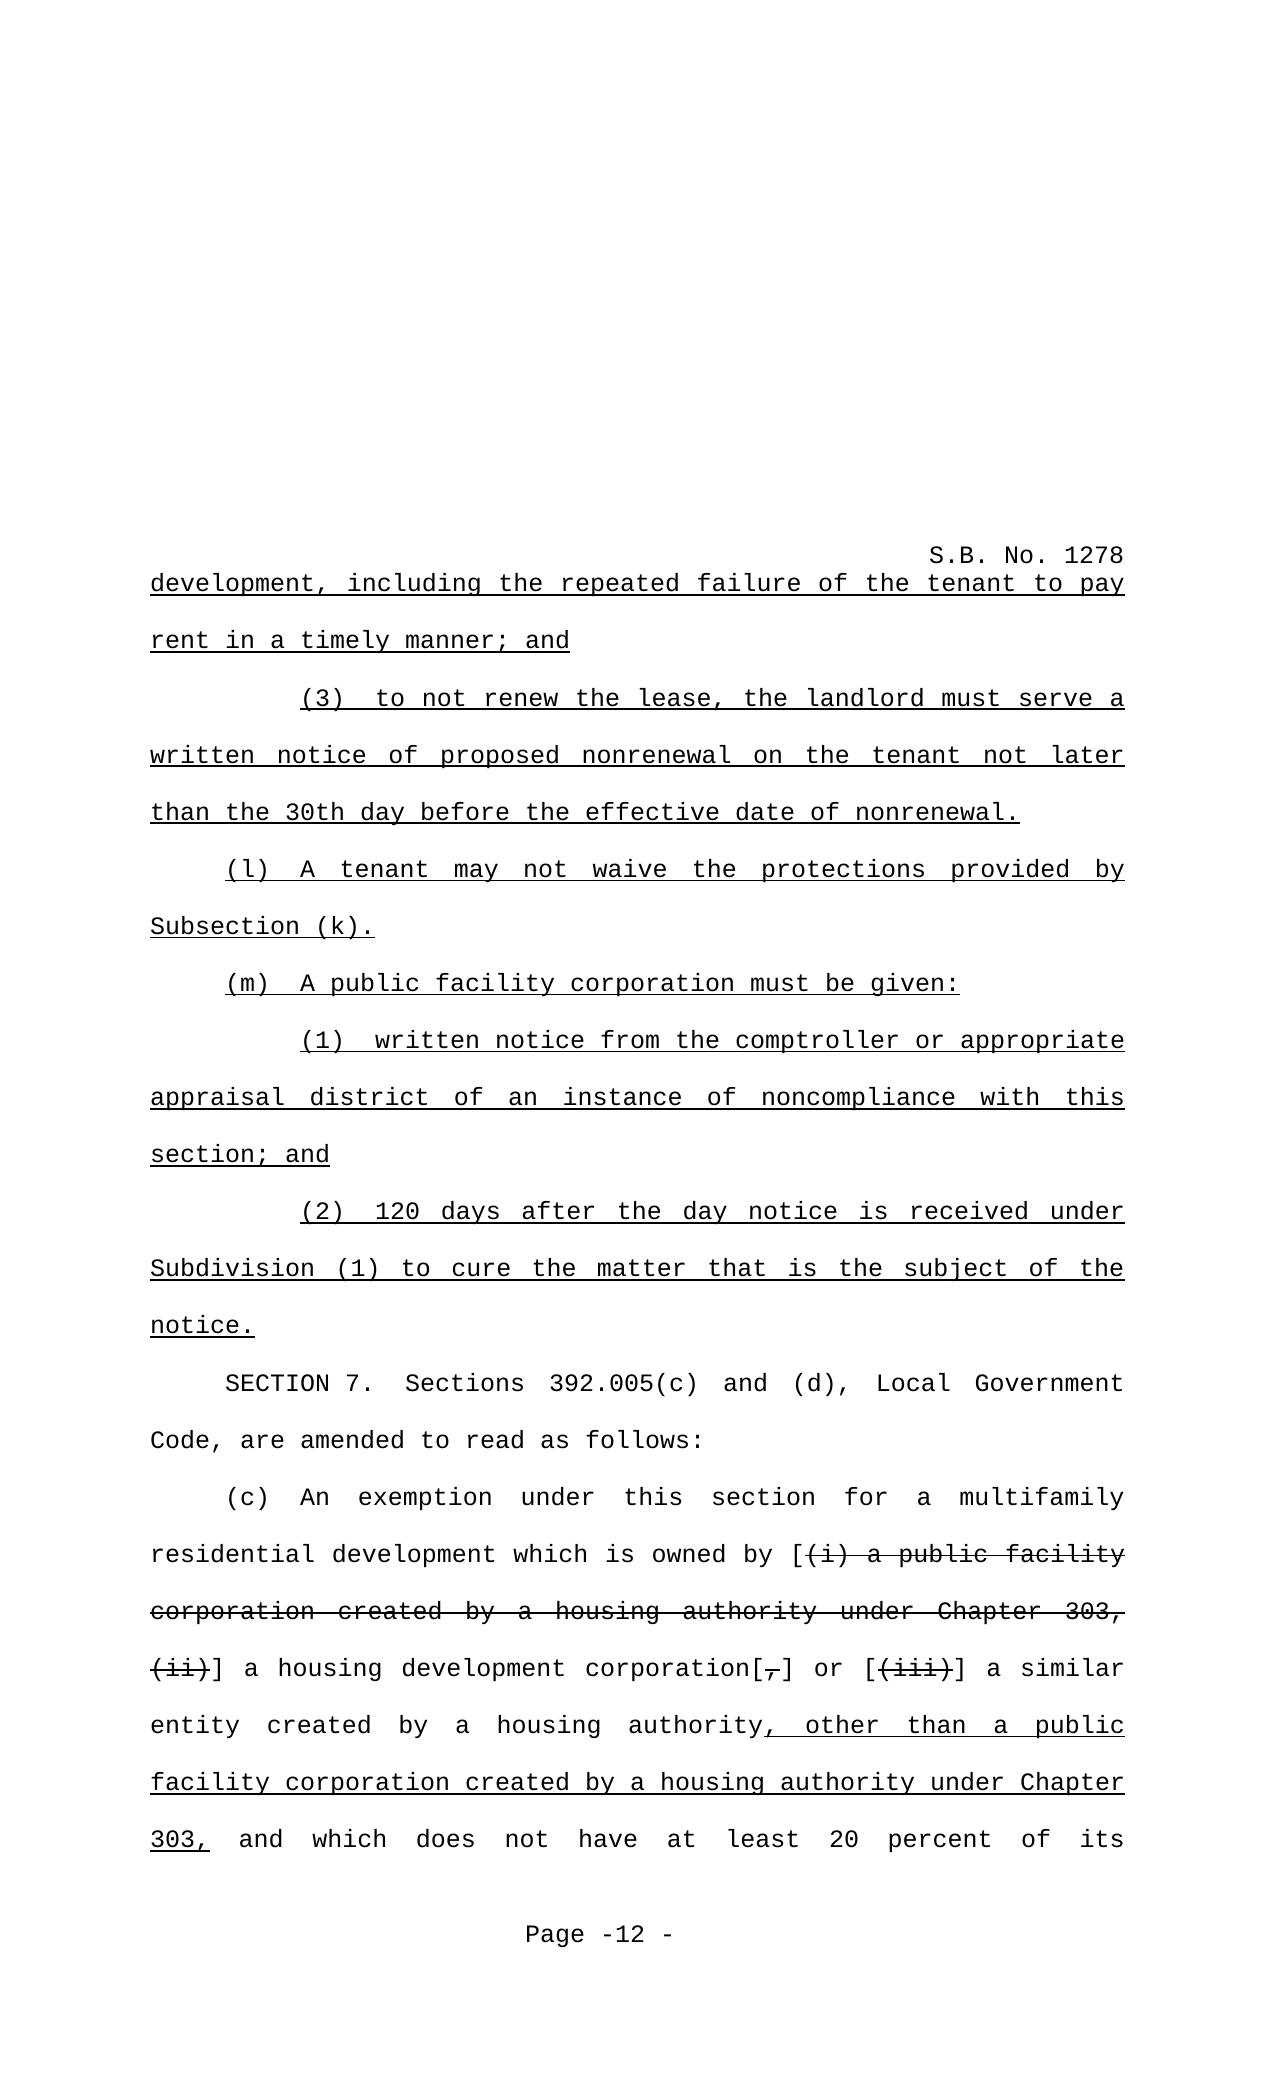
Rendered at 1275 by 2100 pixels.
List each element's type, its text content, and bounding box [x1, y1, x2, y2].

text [150, 596, 1125, 656]
text SECTION 7. Sections 392.005(c) and (d), Local Government Code, are amended to read as follows: [150, 1370, 1125, 1456]
text (3) to not renew the lease, the landlord must serve a written notice of proposed nonrenewal on the tenant not later than the 30th day before the effective date of nonrenewal. [150, 685, 1125, 765]
text (1) written notice from the comptroller or appropriate appraisal district of an instance of noncompliance with this section; and [150, 1110, 1125, 1170]
text (l) A tenant may not waive the protections provided by Subsection (k). [150, 856, 1125, 942]
text (3) to not renew the lease, the landlord must serve a written notice of proposed nonrenewal on the tenant not later than the 30th day before the effective date of nonrenewal. [150, 767, 1125, 828]
text (m) A public facility corporation must be given: [150, 970, 1125, 999]
text (2) 120 days after the day notice is received under Subdivision (1) to cure the matter that is the subject of the notice. [150, 1281, 1125, 1341]
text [150, 1795, 1125, 1855]
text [150, 571, 1125, 594]
text (1) written notice from the comptroller or appropriate appraisal district of an instance of noncompliance with this section; and [150, 1027, 1125, 1108]
text (2) 120 days after the day notice is received under Subdivision (1) to cure the matter that is the subject of the notice. [150, 1199, 1125, 1279]
